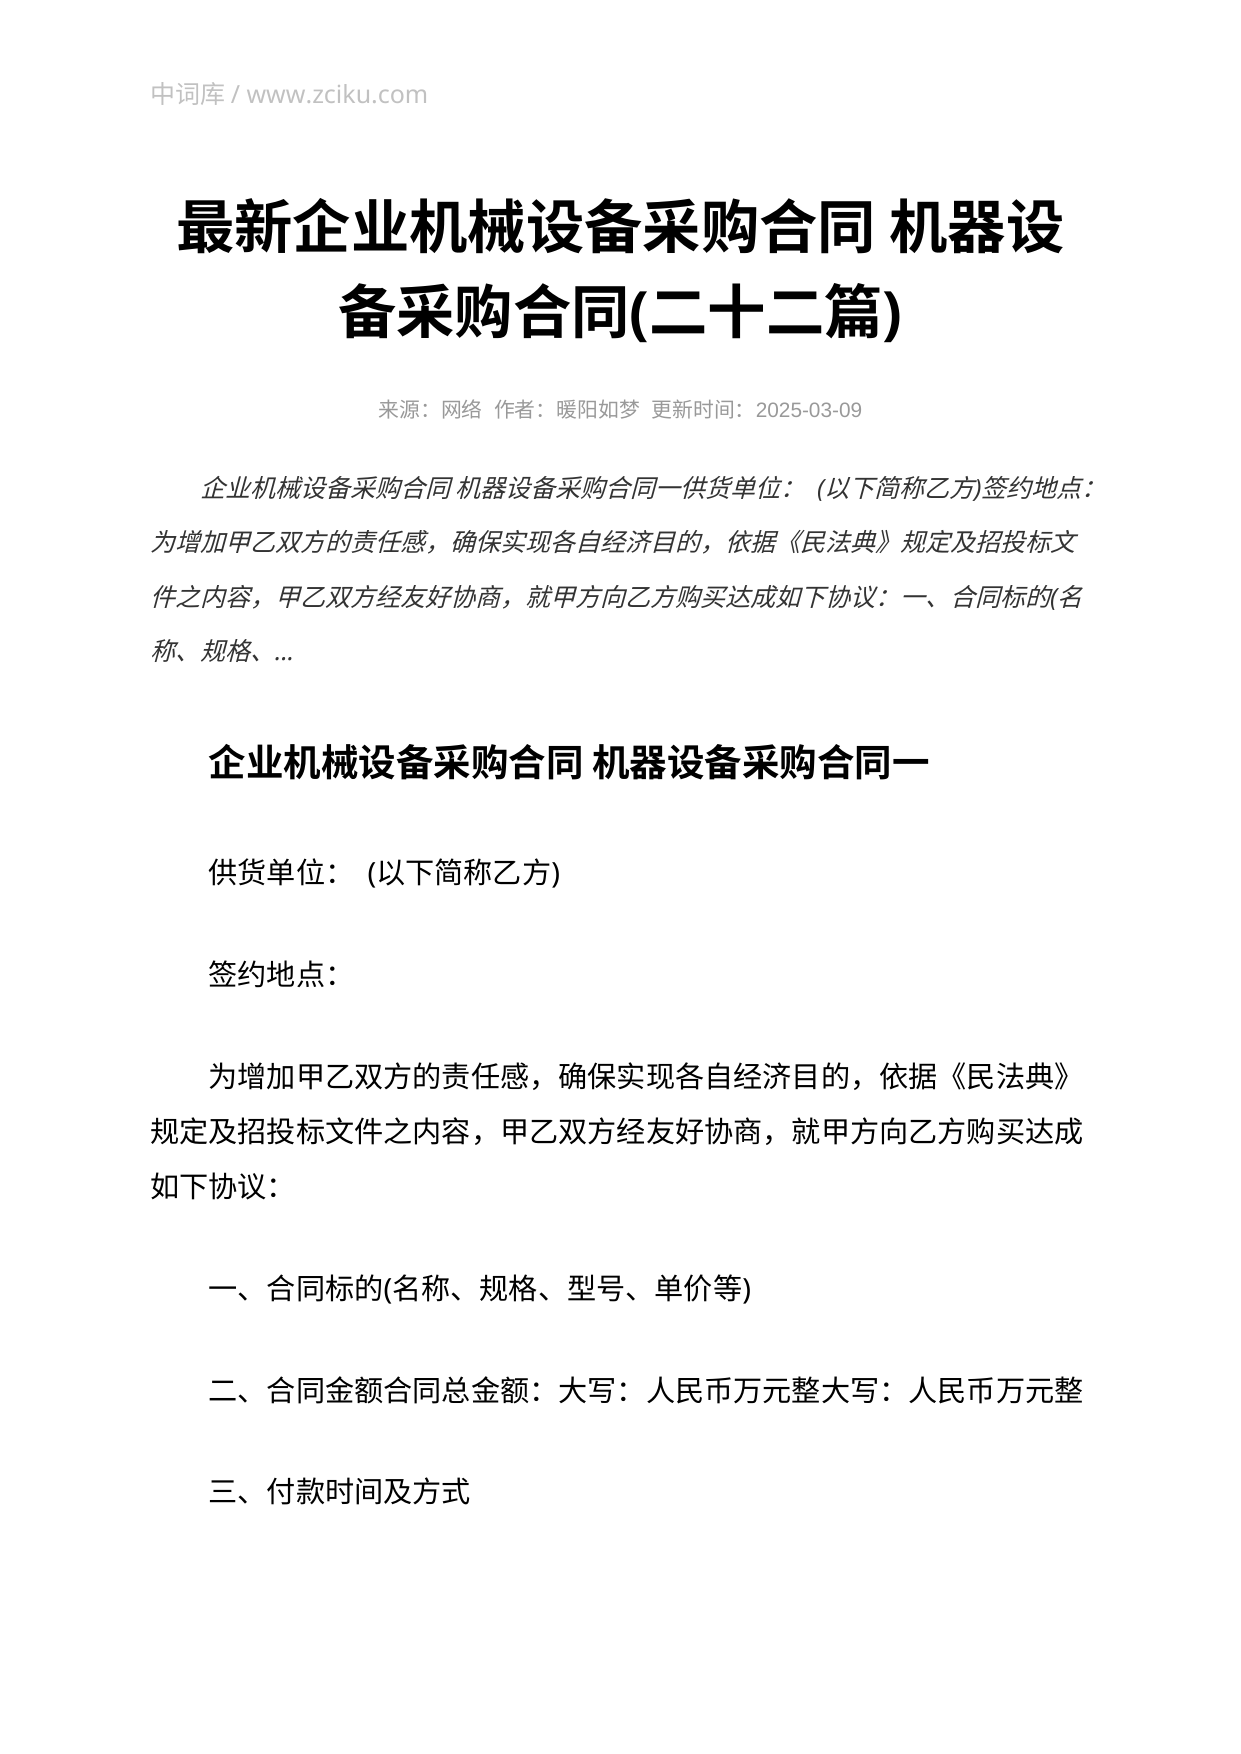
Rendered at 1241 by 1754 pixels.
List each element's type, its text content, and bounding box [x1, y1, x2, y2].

text 企业机械设备采购合同 机器设备采购合同一 [150, 733, 1090, 787]
text 企业机械设备采购合同 机器设备采购合同一供货单位： (以下简称乙方)签约地点：为增加甲乙双方的责任感，确保实现各自经济目的，依据《民法典》规定及招投标文件之内容，甲乙双方经友好协商，就甲方向乙方购买达成如下协议：一、合同标的(名称、规格、... [150, 468, 1090, 668]
text 供货单位： (以下简称乙方) [150, 850, 1090, 892]
text 来源：网络 作者：暖阳如梦 更新时间：2025-03-09 [150, 397, 1090, 421]
text 签约地点： [150, 952, 1090, 994]
text 二、合同金额合同总金额：大写：人民币万元整大写：人民币万元整 [150, 1367, 1090, 1409]
text 为增加甲乙双方的责任感，确保实现各自经济目的，依据《民法典》规定及招投标文件之内容，甲乙双方经友好协商，就甲方向乙方购买达成如下协议： [150, 1054, 1090, 1206]
text 三、付款时间及方式 [150, 1469, 1090, 1511]
subtitle 最新企业机械设备采购合同 机器设备采购合同(二十二篇) [150, 181, 1090, 351]
text 一、合同标的(名称、规格、型号、单价等) [150, 1265, 1090, 1308]
